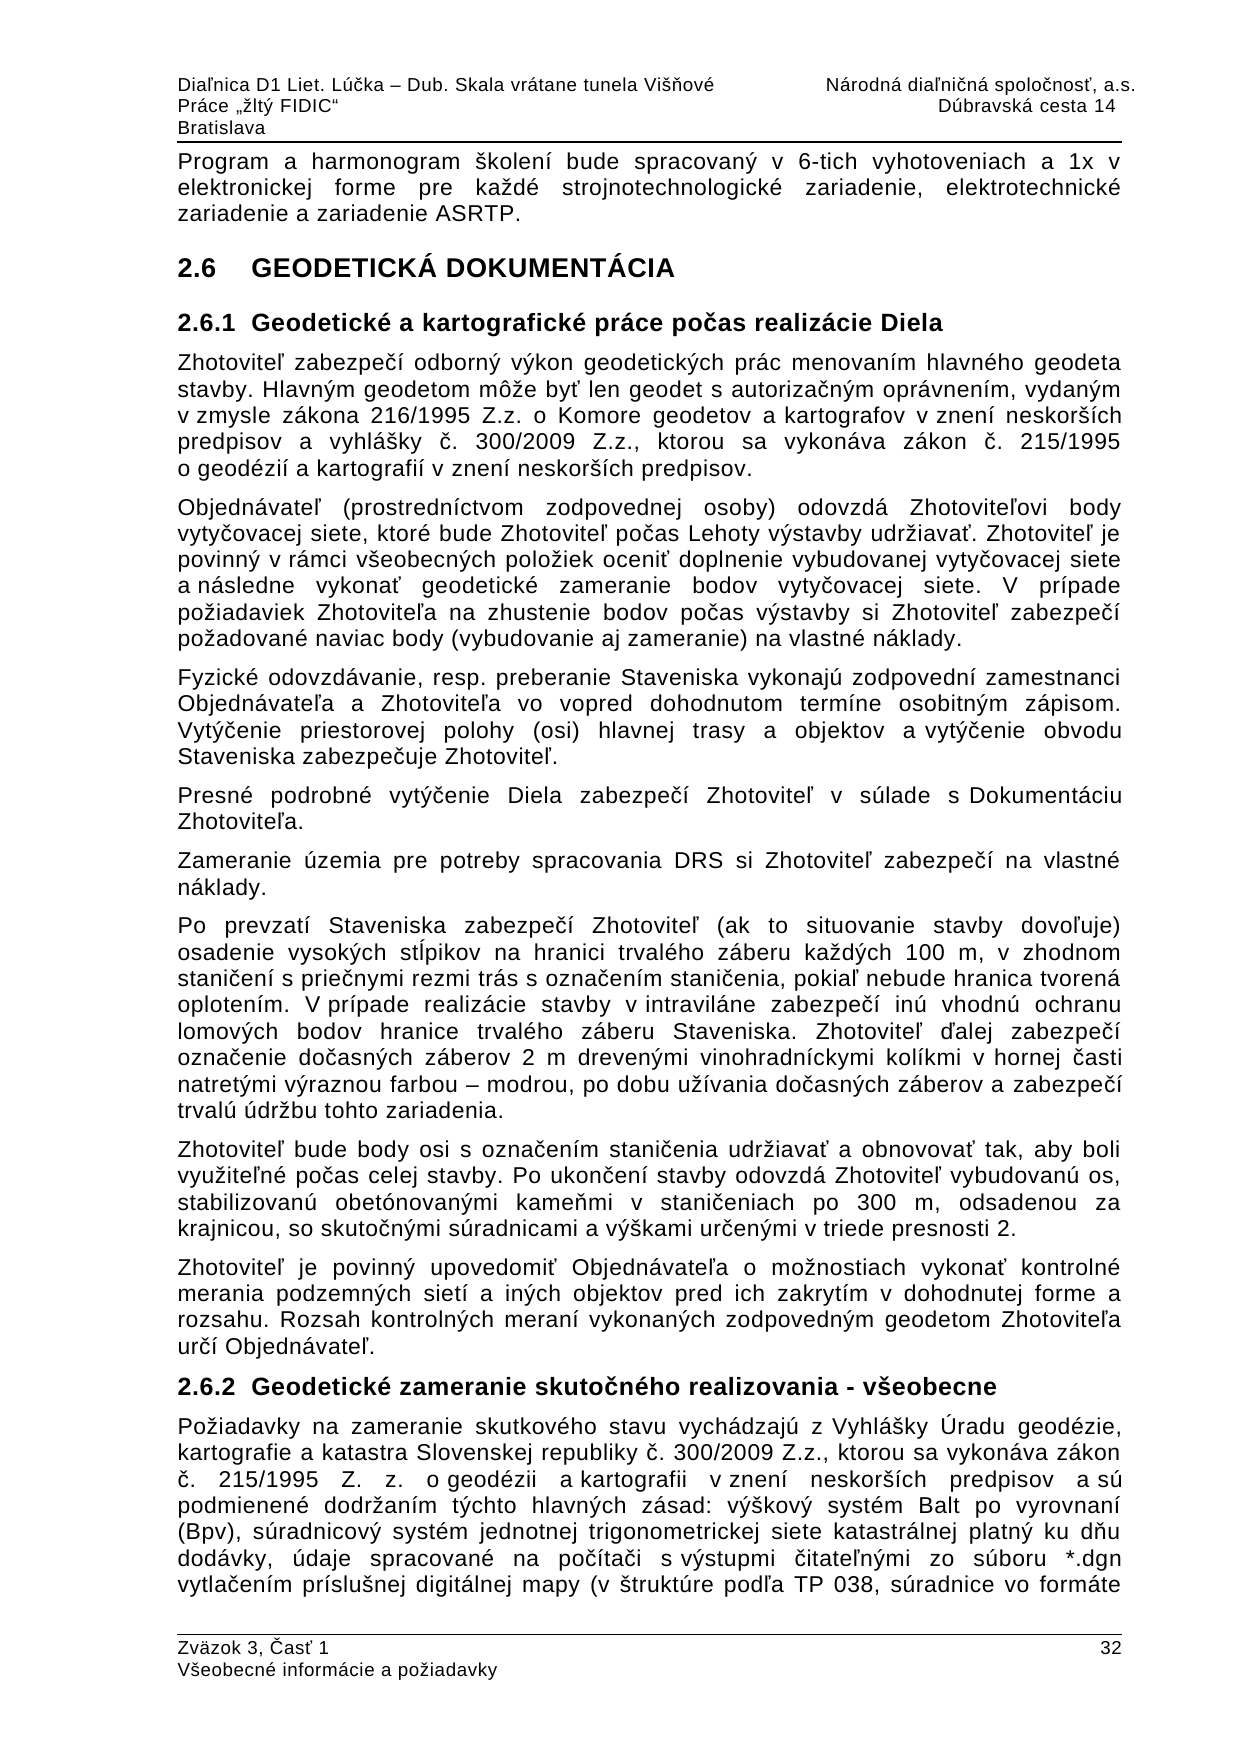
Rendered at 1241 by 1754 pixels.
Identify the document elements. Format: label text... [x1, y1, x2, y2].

text Zhotoviteľ je povinný upovedomiť Objednávateľa o možnostiach vykonať kontrolné merania podzemných sietí a iných objektov pred ich zakrytím v dohodnutej forme a rozsahu. Rozsah kontrolných meraní vykonaných zodpovedným geodetom Zhotoviteľa určí Objednávateľ. [177, 1254, 1122, 1359]
text Program a harmonogram školení bude spracovaný v 6-tich vyhotoveniach a 1x v elektronickej forme pre každé strojnotechnologické zariadenie, elektrotechnické zariadenie a zariadenie ASRTP. [177, 148, 1122, 227]
text Fyzické odovzdávanie, resp. preberanie Staveniska vykonajú zodpovední zamestnanci Objednávateľa a Zhotoviteľa vo vopred dohodnutom termíne osobitným zápisom. Vytýčenie priestorovej polohy (osi) hlavnej trasy a objektov a vytýčenie obvodu Staveniska zabezpečuje Zhotoviteľ. [177, 664, 1122, 769]
text Objednávateľ (prostredníctvom zodpovednej osoby) odovzdá Zhotoviteľovi body vytyčovacej siete, ktoré bude Zhotoviteľ počas Lehoty výstavby udržiavať. Zhotoviteľ je povinný v rámci všeobecných položiek oceniť doplnenie vybudovanej vytyčovacej siete a následne vykonať geodetické zameranie bodov vytyčovacej siete. V prípade požiadaviek Zhotoviteľa na zhustenie bodov počas výstavby si Zhotoviteľ zabezpečí požadované naviac body (vybudovanie aj zameranie) na vlastné náklady. [177, 493, 1122, 652]
subtitle 2.6.2 Geodetické zameranie skutočného realizovania - všeobecne [177, 1372, 1122, 1400]
text Zhotoviteľ zabezpečí odborný výkon geodetických prác menovaním hlavného geodeta stavby. Hlavným geodetom môže byť len geodet s autorizačným oprávnením, vydaným v zmysle zákona 216/1995 Z.z. o Komore geodetov a kartografov v znení neskorších predpisov a vyhlášky č. 300/2009 Z.z., ktorou sa vykonáva zákon č. 215/1995 o geodézií a kartografií v znení neskorších predpisov. [177, 349, 1122, 481]
subtitle 2.6 Geodetická Dokumentácia [177, 252, 1122, 283]
subtitle 2.6.1 Geodetické a kartografické práce počas realizácie Diela [177, 308, 1122, 337]
text Zameranie územia pre potreby spracovania DRS si Zhotoviteľ zabezpečí na vlastné náklady. [177, 847, 1122, 900]
text Zhotoviteľ bude body osi s označením staničenia udržiavať a obnovovať tak, aby boli využiteľné počas celej stavby. Po ukončení stavby odovzdá Zhotoviteľ vybudovanú os, stabilizovanú obetónovanými kameňmi v staničeniach po 300 m, odsadenou za krajnicou, so skutočnými súradnicami a výškami určenými v triede presnosti 2. [177, 1136, 1122, 1241]
text Presné podrobné vytýčenie Diela zabezpečí Zhotoviteľ v súlade s Dokumentáciu Zhotoviteľa. [177, 782, 1122, 835]
text Po prevzatí Staveniska zabezpečí Zhotoviteľ (ak to situovanie stavby dovoľuje) osadenie vysokých stĺpikov na hranici trvalého záberu každých 100 m, v zhodnom staničení s priečnymi rezmi trás s označením staničenia, pokiaľ nebude hranica tvorená oplotením. V prípade realizácie stavby v intraviláne zabezpečí inú vhodnú ochranu lomových bodov hranice trvalého záberu Staveniska. Zhotoviteľ ďalej zabezpečí označenie dočasných záberov 2 m drevenými vinohradníckymi kolíkmi v hornej časti natretými výraznou farbou – modrou, po dobu užívania dočasných záberov a zabezpečí trvalú údržbu tohto zariadenia. [177, 912, 1122, 1123]
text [177, 1413, 1122, 1597]
